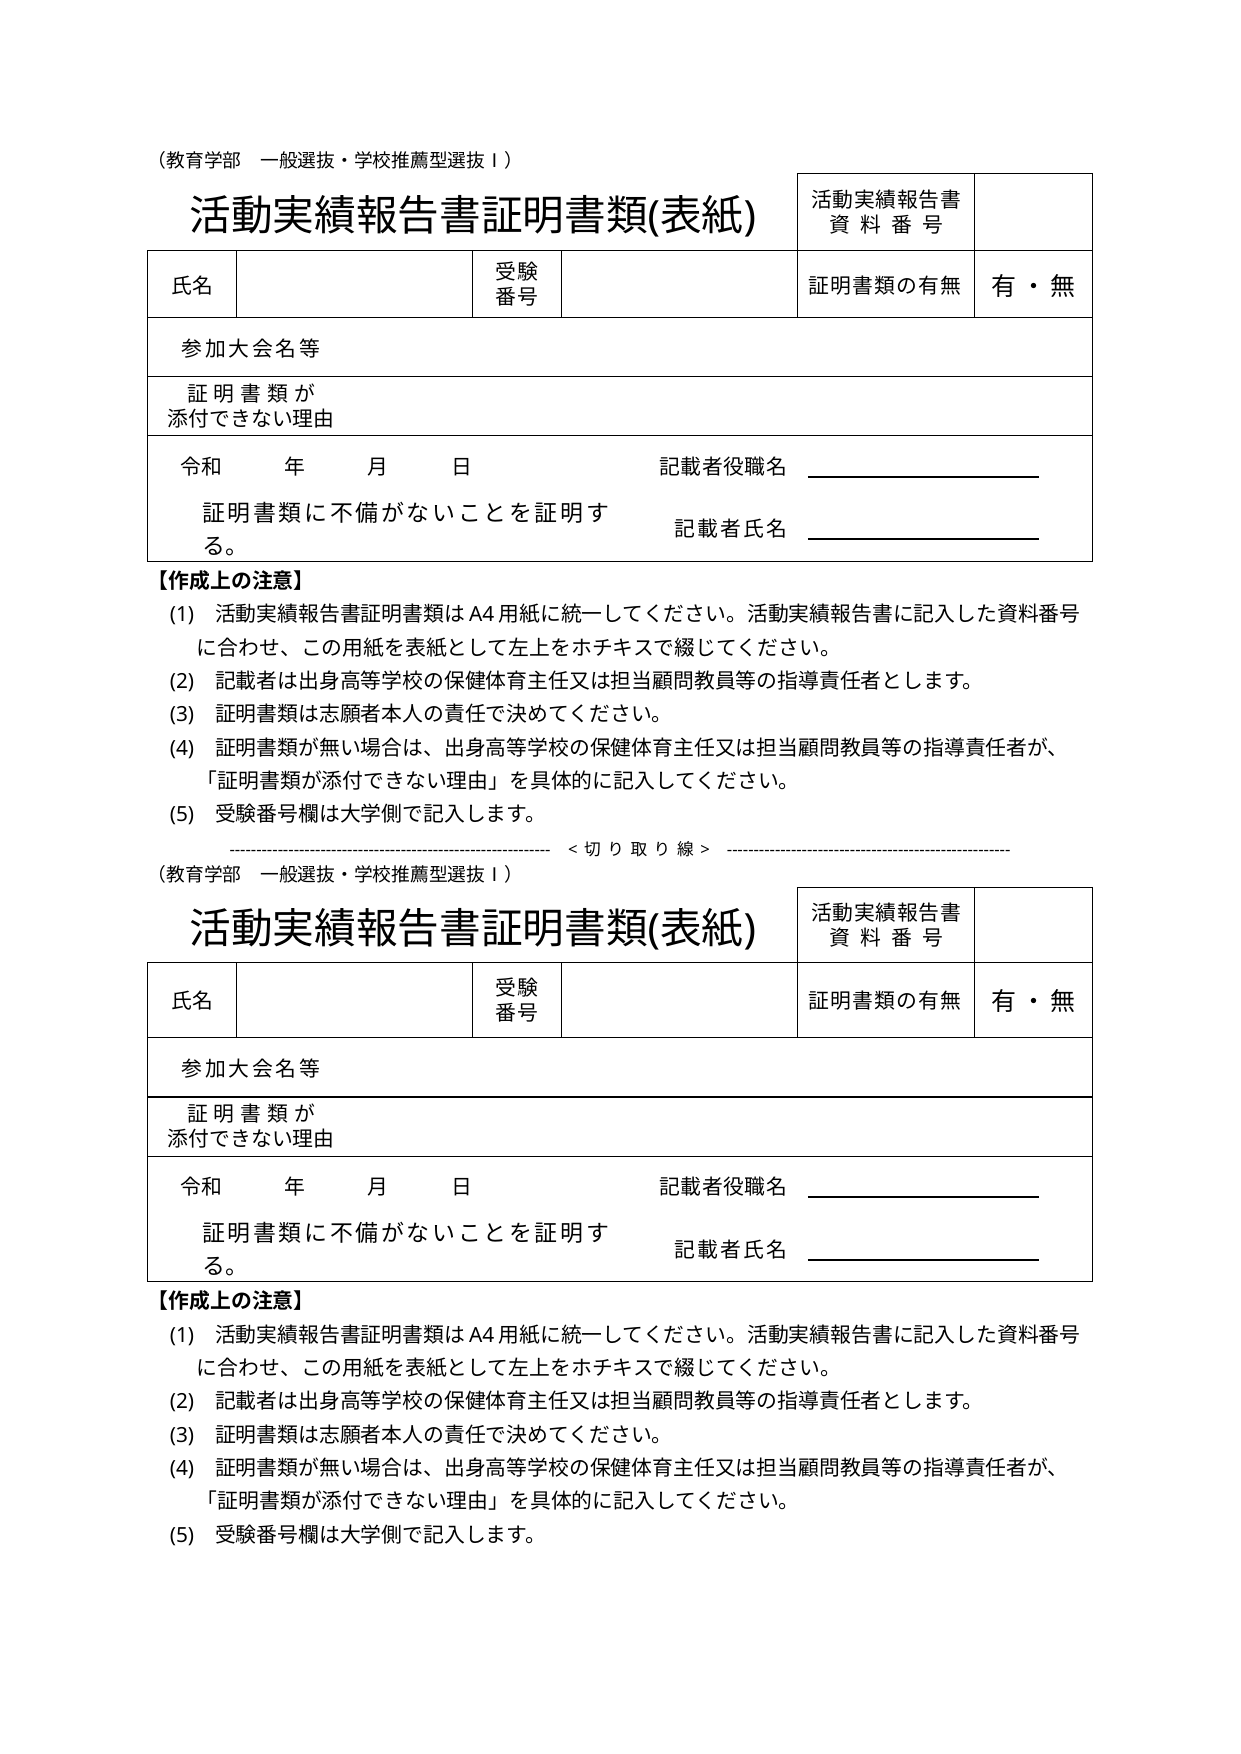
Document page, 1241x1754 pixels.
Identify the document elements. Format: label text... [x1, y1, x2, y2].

text (5) 受験番号欄は大学側で記入します。 [169, 795, 1092, 828]
table_cell [354, 1098, 1092, 1156]
table_cell 参加大会名等 [148, 318, 354, 376]
table_cell 証明書類が 添付できない理由 [148, 1098, 354, 1156]
text ------------------------------------------------------------ <切り取り線> ----------------------------------------------------- [148, 828, 1092, 862]
text (3) 証明書類は志願者本人の責任で決めてください。 [169, 1416, 1092, 1449]
text (2) 記載者は出身高等学校の保健体育主任又は担当顧問教員等の指導責任者とします。 [169, 662, 1092, 695]
table_cell 有・無 [975, 963, 1092, 1037]
table_cell 証明書類が 添付できない理由 [148, 377, 354, 435]
table_header [975, 174, 1092, 250]
table_cell [797, 1215, 1092, 1281]
table_cell 氏名 [148, 963, 236, 1037]
text (1) 活動実績報告書証明書類はA4用紙に統一してください。活動実績報告書に記入した資料番号に合わせ、この用紙を表紙として左上をホチキスで綴じてください。 [169, 1316, 1092, 1382]
table_cell 記載者役職名 [620, 436, 797, 494]
table_cell 記載者役職名 [620, 1157, 797, 1215]
table_header 活動実績報告書 資料番号 [798, 888, 974, 962]
table_cell 氏名 [148, 251, 236, 317]
text (5) 受験番号欄は大学側で記入します。 [169, 1516, 1092, 1549]
table_header 活動実績報告書 資料番号 [798, 174, 974, 250]
text 【作成上の注意】 [148, 562, 1092, 595]
table_cell 有・無 [975, 251, 1092, 317]
table_cell [237, 251, 472, 317]
table_cell [797, 436, 1092, 494]
table_cell 令和 年 月 日 [148, 1157, 620, 1215]
table_cell 受験 番号 [473, 963, 561, 1037]
text (1) 活動実績報告書証明書類はA4用紙に統一してください。活動実績報告書に記入した資料番号に合わせ、この用紙を表紙として左上をホチキスで綴じてください。 [169, 595, 1092, 662]
table_cell 参加大会名等 [148, 1038, 354, 1096]
table_cell [354, 1038, 1092, 1096]
table_cell [562, 963, 797, 1037]
text 【作成上の注意】 [148, 1282, 1092, 1316]
table_cell 証明書類の有無 [798, 963, 974, 1037]
table_cell 受験 番号 [473, 251, 561, 317]
table_header [975, 888, 1092, 962]
table_cell 記載者氏名 [620, 1215, 797, 1281]
table_cell [797, 1157, 1092, 1215]
table_cell 令和 年 月 日 [148, 436, 620, 494]
table_cell 証明書類に不備がないことを証明する。 [148, 1215, 620, 1281]
text (2) 記載者は出身高等学校の保健体育主任又は担当顧問教員等の指導責任者とします。 [169, 1382, 1092, 1416]
table_cell [354, 377, 1092, 435]
table_cell 証明書類に不備がないことを証明する。 [148, 494, 620, 561]
table_cell [237, 963, 472, 1037]
text (3) 証明書類は志願者本人の責任で決めてください。 [169, 695, 1092, 728]
text (4) 証明書類が無い場合は、出身高等学校の保健体育主任又は担当顧問教員等の指導責任者が、「証明書類が添付できない理由」を具体的に記入してください。 [169, 1449, 1092, 1516]
text （教育学部 一般選抜・学校推薦型選抜Ⅰ） [148, 148, 1092, 173]
table_header 活動実績報告書証明書類(表紙) [148, 887, 797, 962]
table_cell [562, 251, 797, 317]
table_header 活動実績報告書証明書類(表紙) [148, 173, 797, 250]
text (4) 証明書類が無い場合は、出身高等学校の保健体育主任又は担当顧問教員等の指導責任者が、「証明書類が添付できない理由」を具体的に記入してください。 [169, 728, 1092, 795]
table_cell [797, 494, 1092, 561]
table_cell 記載者氏名 [620, 494, 797, 561]
table_cell 証明書類の有無 [798, 251, 974, 317]
table_cell [354, 318, 1092, 376]
text （教育学部 一般選抜・学校推薦型選抜Ⅰ） [148, 862, 1092, 887]
